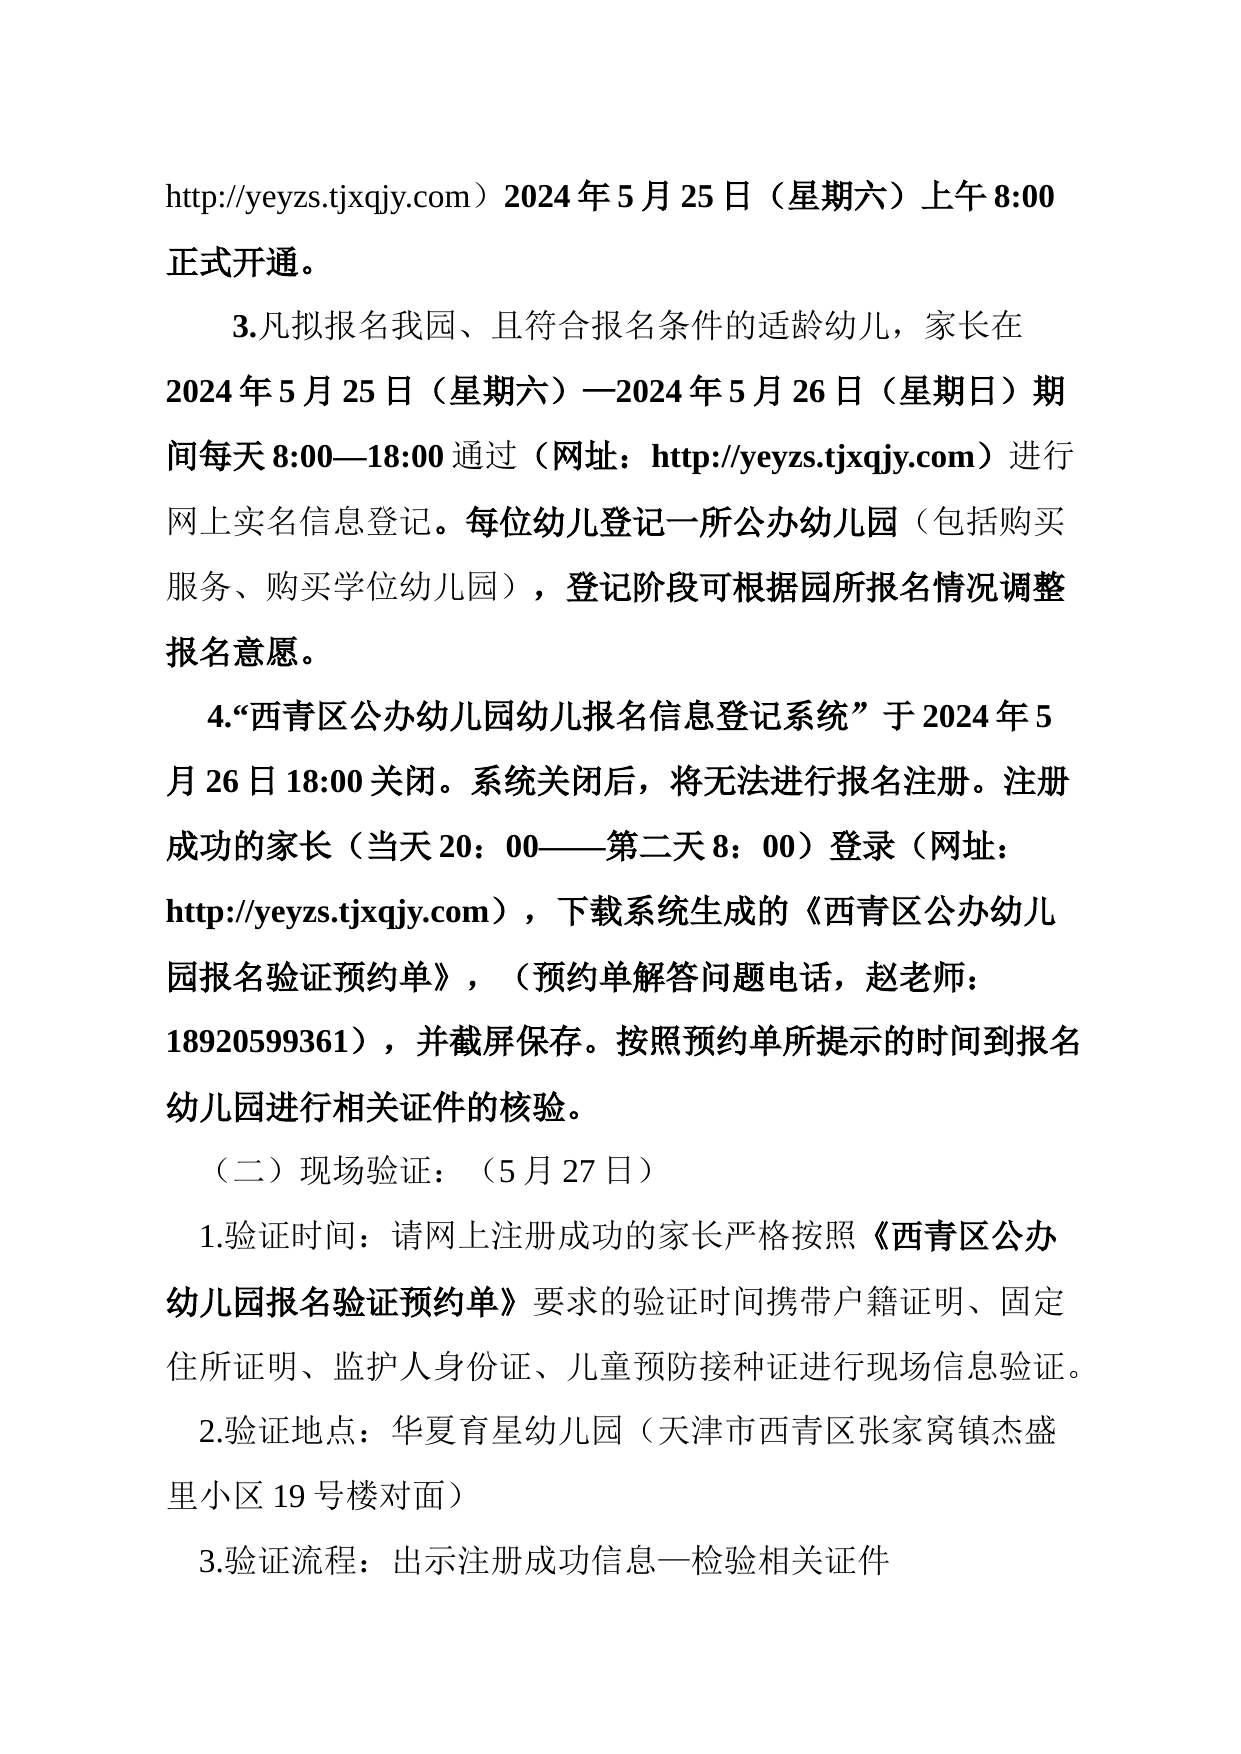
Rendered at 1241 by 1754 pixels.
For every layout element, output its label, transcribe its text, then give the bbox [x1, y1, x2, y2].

text 2.验证地点：华夏育星幼儿园（天津市西青区张家窝镇杰盛里小区19号楼对面） [165, 1397, 1087, 1527]
list 凡拟报名我园、且符合报名条件的适龄幼儿，家长在2024年5月25日（星期六）—2024年5月26日（星期日）期间每天8:00—18:00通过（网址：http://yeyzs.tjxqjy.com）进行网上实名信息登记。每位幼儿登记一所公办幼儿园（包括购买服务、购买学位幼儿园），登记阶段可根据园所报名情况调整报名意愿。 [165, 292, 1087, 682]
text （二）现场验证：（5月27日） [165, 1137, 1087, 1202]
text 1.验证时间：请网上注册成功的家长严格按照《西青区公办幼儿园报名验证预约单》要求的验证时间携带户籍证明、固定住所证明、监护人身份证、儿童预防接种证进行现场信息验证。 [165, 1202, 1087, 1397]
text 3.验证流程：出示注册成功信息—检验相关证件 [165, 1527, 1087, 1592]
list 4.“西青区公办幼儿园幼儿报名信息登记系统”于2024年5月26日18:00关闭。系统关闭后，将无法进行报名注册。注册成功的家长（当天20：00——第二天8：00）登录（网址：http://yeyzs.tjxqjy.com），下载系统生成的《西青区公办幼儿园报名验证预约单》，（预约单解答问题电话，赵老师：18920599361），并截屏保存。按照预约单所提示的时间到报名幼儿园进行相关证件的核验。 [165, 682, 1087, 1137]
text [165, 162, 1087, 292]
